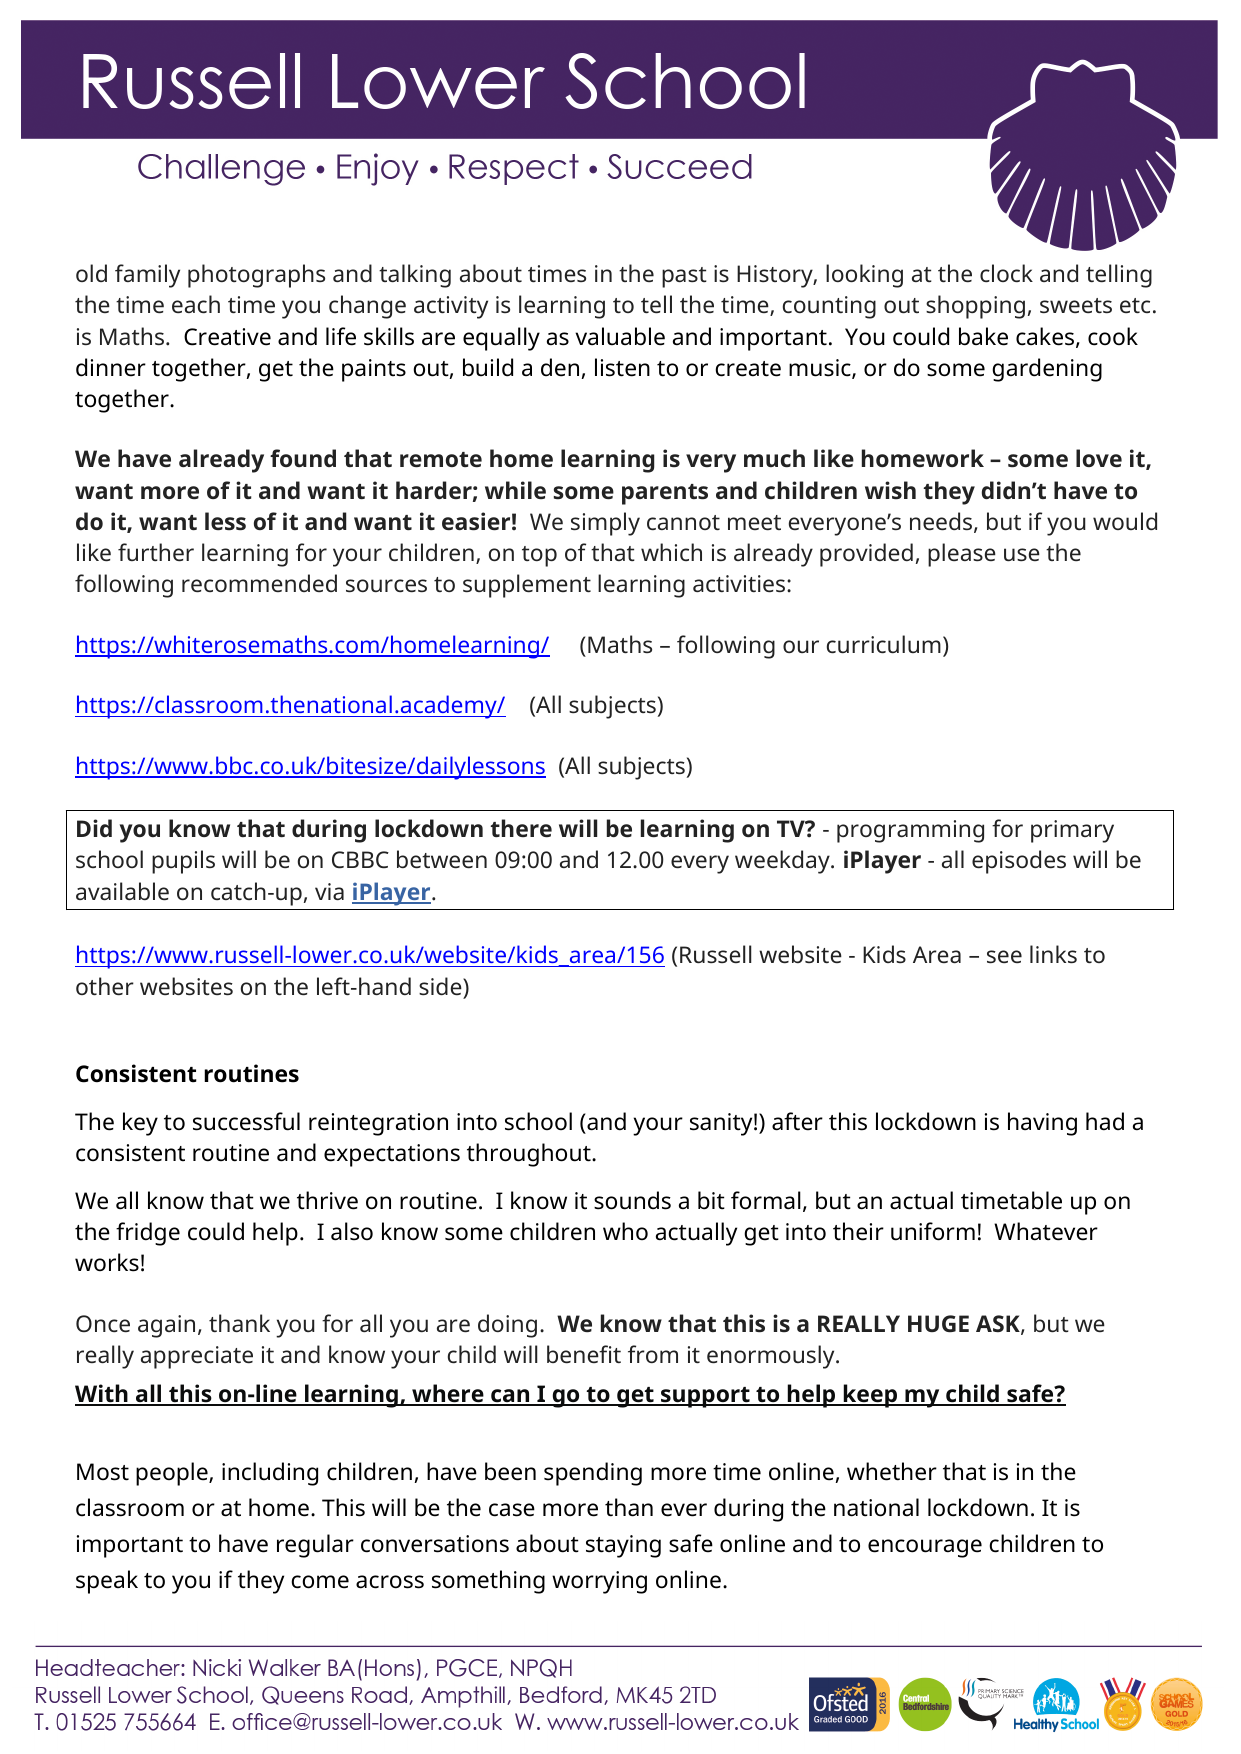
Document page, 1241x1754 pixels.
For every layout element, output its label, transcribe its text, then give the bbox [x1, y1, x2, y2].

text https://www.bbc.co.uk/bitesize/dailylessons (All subjects) [75, 750, 1165, 781]
text https://www.russell-lower.co.uk/website/kids_area/156 (Russell website - Kids Area – see links to other websites on the left-hand side) [75, 939, 1165, 1002]
text With all this on-line learning, where can I go to get support to help keep my child safe? [75, 1378, 1165, 1409]
text The key to successful reintegration into school (and your sanity!) after this lockdown is having had a consistent routine and expectations throughout. [75, 1105, 1165, 1168]
text https://whiterosemaths.com/homelearning/ (Maths – following our curriculum) [75, 629, 1165, 660]
text We all know that we thrive on routine. I know it sounds a bit formal, but an actual timetable up on the fridge could help. I also know some children who actually get into their uniform! Whatever works! [75, 1184, 1165, 1278]
text https://classroom.thenational.academy/ (All subjects) [75, 689, 1165, 721]
text We have already found that remote home learning is very much like homework – some love it, want more of it and want it harder; while some parents and children wish they didn’t have to do it, want less of it and want it easier! We simply cannot meet everyone’s needs, but if you would like further learning for your children, on top of that which is already provided, please use the following recommended sources to supplement learning activities: [75, 443, 1165, 600]
text Consistent routines [75, 1057, 1165, 1089]
picture [21, 20, 1217, 252]
text Most people, including children, have been spending more time online, whether that is in the classroom or at home. This will be the case more than ever during the national lockdown. It is important to have regular conversations about staying safe online and to encourage children to speak to you if they come across something worrying online. [75, 1456, 1165, 1595]
text Once again, thank you for all you are doing. We know that this is a REALLY HUGE ASK, but we really appreciate it and know your child will benefit from it enormously. [75, 1307, 1165, 1370]
picture [12, 1621, 1225, 1750]
text Did you know that during lockdown there will be learning on TV? - programming for primary school pupils will be on CBBC between 09:00 and 12.00 every weekday. iPlayer - all episodes will be available on catch-up, via iPlayer. [67, 811, 1173, 909]
